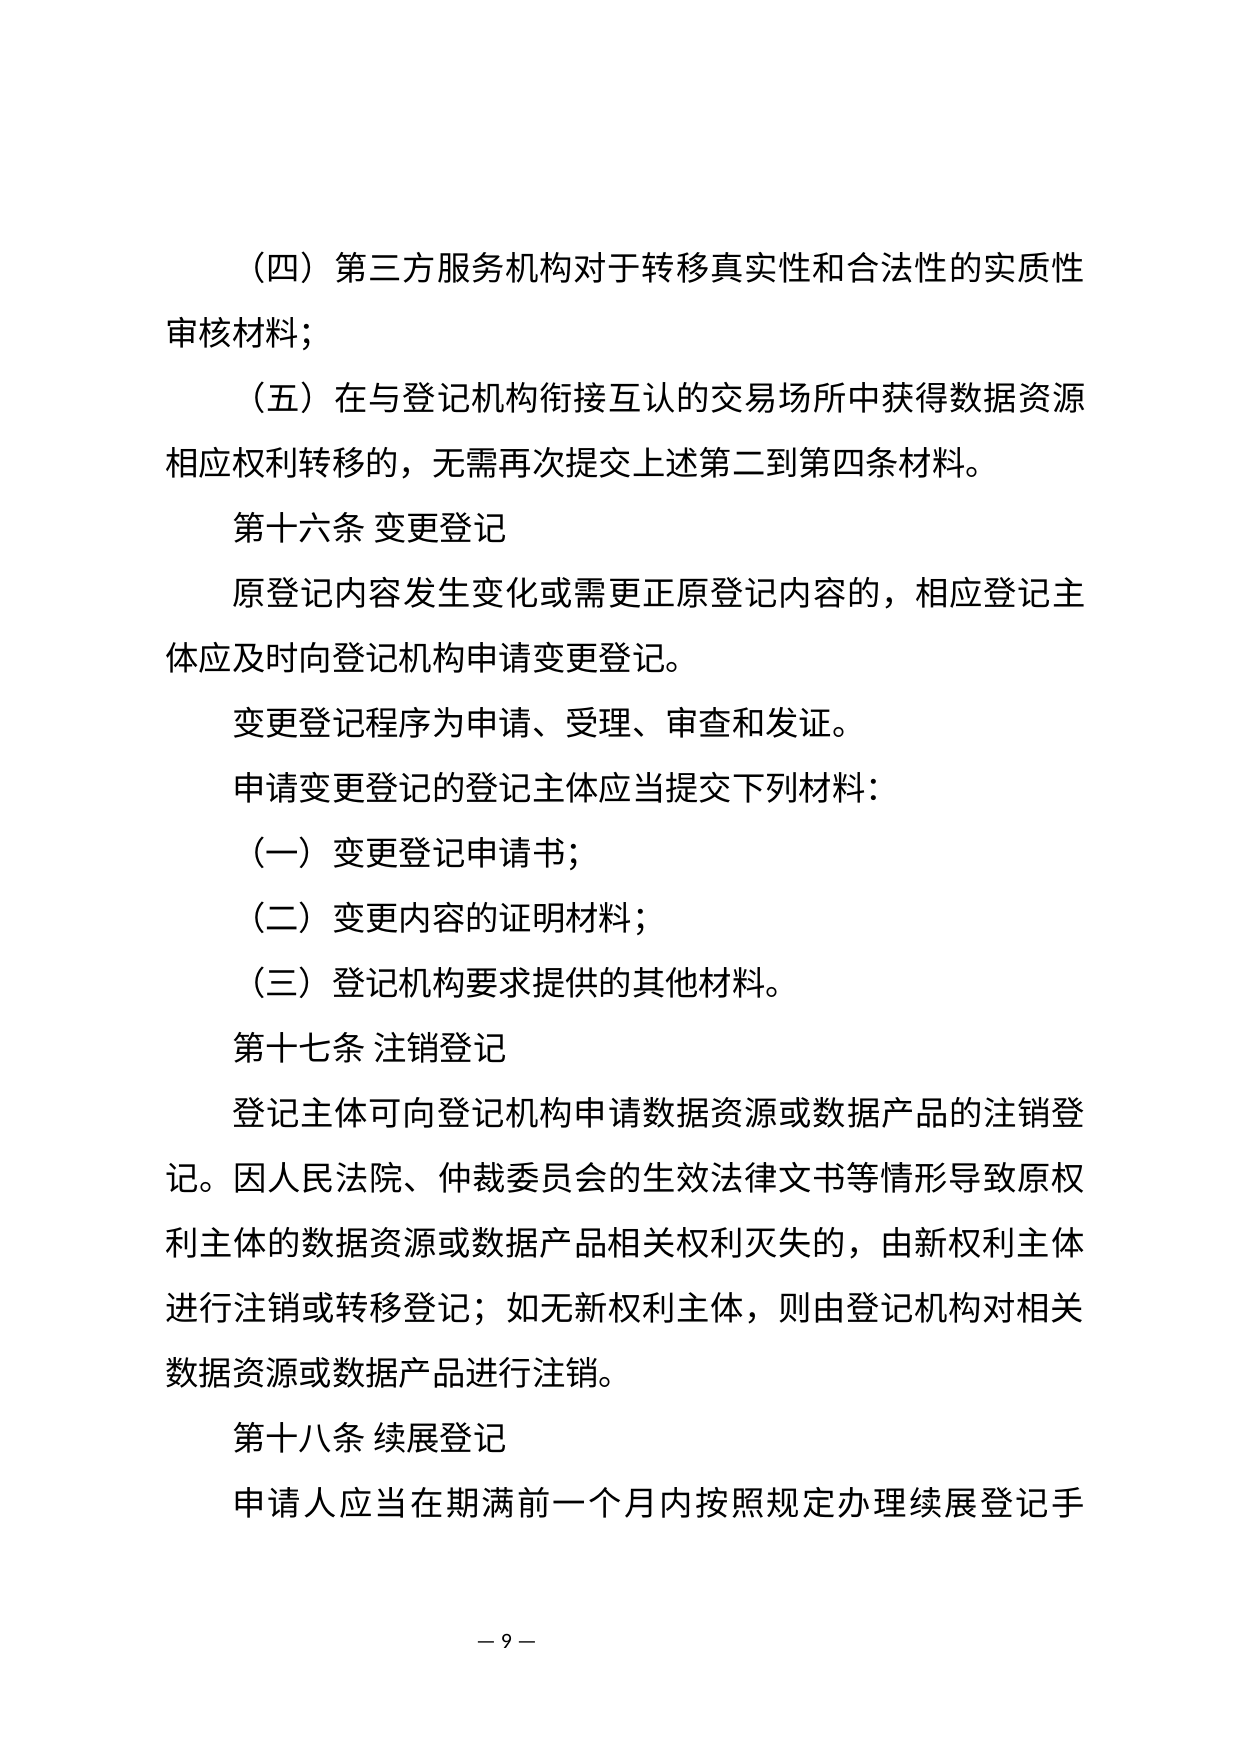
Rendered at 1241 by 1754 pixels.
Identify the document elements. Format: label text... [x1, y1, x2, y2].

text （三）登记机构要求提供的其他材料。 [165, 948, 1087, 1013]
text 第十六条 变更登记 [165, 493, 1087, 558]
text 原登记内容发生变化或需更正原登记内容的，相应登记主体应及时向登记机构申请变更登记。 [165, 558, 1087, 688]
text （二）变更内容的证明材料； [165, 883, 1087, 948]
text 登记主体可向登记机构申请数据资源或数据产品的注销登记。因人民法院、仲裁委员会的生效法律文书等情形导致原权利主体的数据资源或数据产品相关权利灭失的，由新权利主体进行注销或转移登记；如无新权利主体，则由登记机构对相关数据资源或数据产品进行注销。 [165, 1078, 1087, 1403]
text （四）第三方服务机构对于转移真实性和合法性的实质性审核材料； [165, 233, 1087, 363]
text 变更登记程序为申请、受理、审查和发证。 [165, 688, 1087, 753]
text （一）变更登记申请书； [165, 818, 1087, 883]
text 第十八条 续展登记 [165, 1403, 1087, 1468]
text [165, 1468, 1087, 1533]
text （五）在与登记机构衔接互认的交易场所中获得数据资源相应权利转移的，无需再次提交上述第二到第四条材料。 [165, 363, 1087, 493]
text 申请变更登记的登记主体应当提交下列材料： [165, 753, 1087, 818]
text 第十七条 注销登记 [165, 1013, 1087, 1078]
